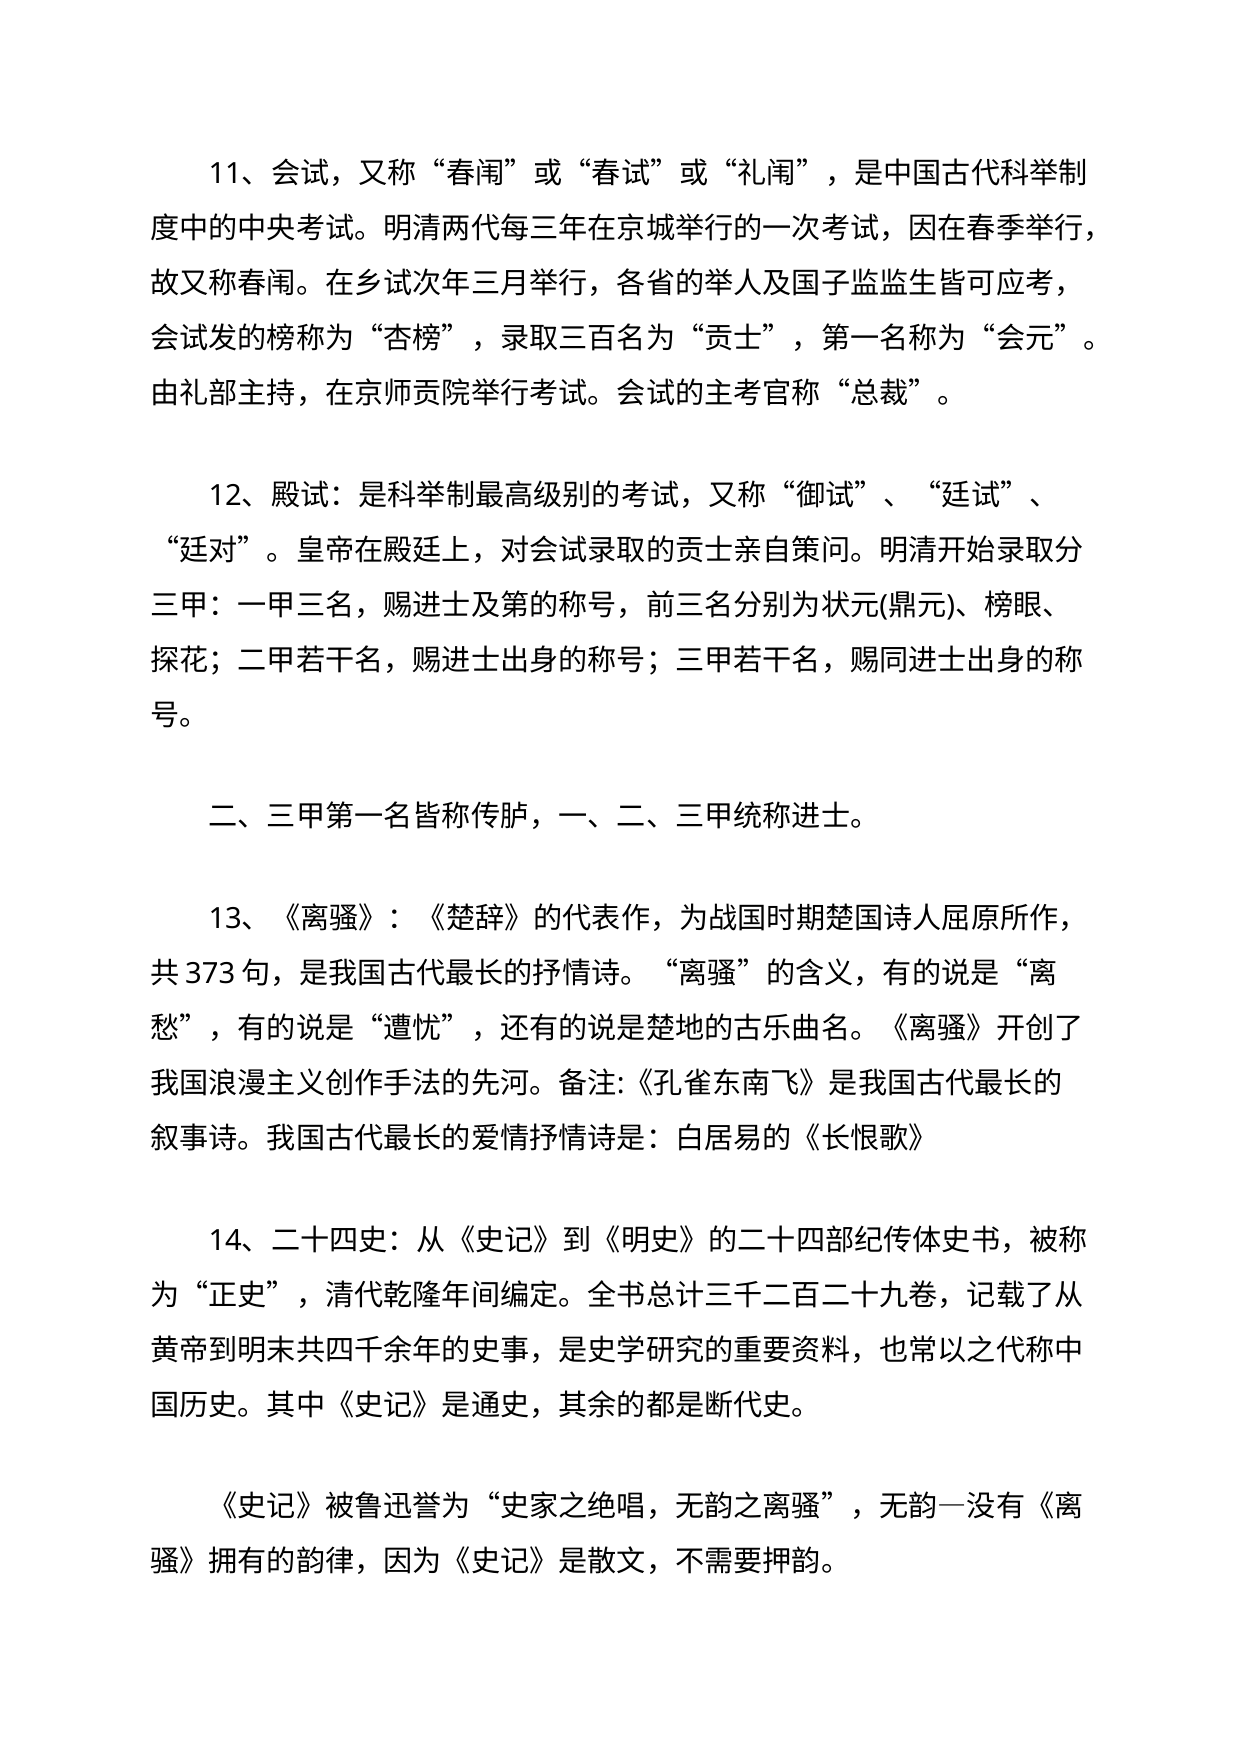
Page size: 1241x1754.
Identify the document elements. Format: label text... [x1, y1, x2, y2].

text 11、会试，又称“春闱”或“春试”或“礼闱”，是中国古代科举制度中的中央考试。明清两代每三年在京城举行的一次考试，因在春季举行，故又称春闱。在乡试次年三月举行，各省的举人及国子监监生皆可应考，会试发的榜称为“杏榜”，录取三百名为“贡士”，第一名称为“会元”。由礼部主持，在京师贡院举行考试。会试的主考官称“总裁”。 [150, 150, 1090, 412]
text 14、二十四史：从《史记》到《明史》的二十四部纪传体史书，被称为“正史”，清代乾隆年间编定。全书总计三千二百二十九卷，记载了从黄帝到明末共四千余年的史事，是史学研究的重要资料，也常以之代称中国历史。其中《史记》是通史，其余的都是断代史。 [150, 1216, 1090, 1423]
text 二、三甲第一名皆称传胪，一、二、三甲统称进士。 [150, 793, 1090, 835]
text 12、殿试：是科举制最高级别的考试，又称“御试”、“廷试”、“廷对”。皇帝在殿廷上，对会试录取的贡士亲自策问。明清开始录取分三甲：一甲三名，赐进士及第的称号，前三名分别为状元(鼎元)、榜眼、探花；二甲若干名，赐进士出身的称号；三甲若干名，赐同进士出身的称号。 [150, 471, 1090, 733]
text 《史记》被鲁迅誉为“史家之绝唱，无韵之离骚”，无韵—没有《离骚》拥有的韵律，因为《史记》是散文，不需要押韵。 [150, 1483, 1090, 1580]
text 13、《离骚》：《楚辞》的代表作，为战国时期楚国诗人屈原所作，共373句，是我国古代最长的抒情诗。“离骚”的含义，有的说是“离愁”，有的说是“遭忧”，还有的说是楚地的古乐曲名。《离骚》开创了我国浪漫主义创作手法的先河。备注:《孔雀东南飞》是我国古代最长的叙事诗。我国古代最长的爱情抒情诗是：白居易的《长恨歌》 [150, 895, 1090, 1157]
